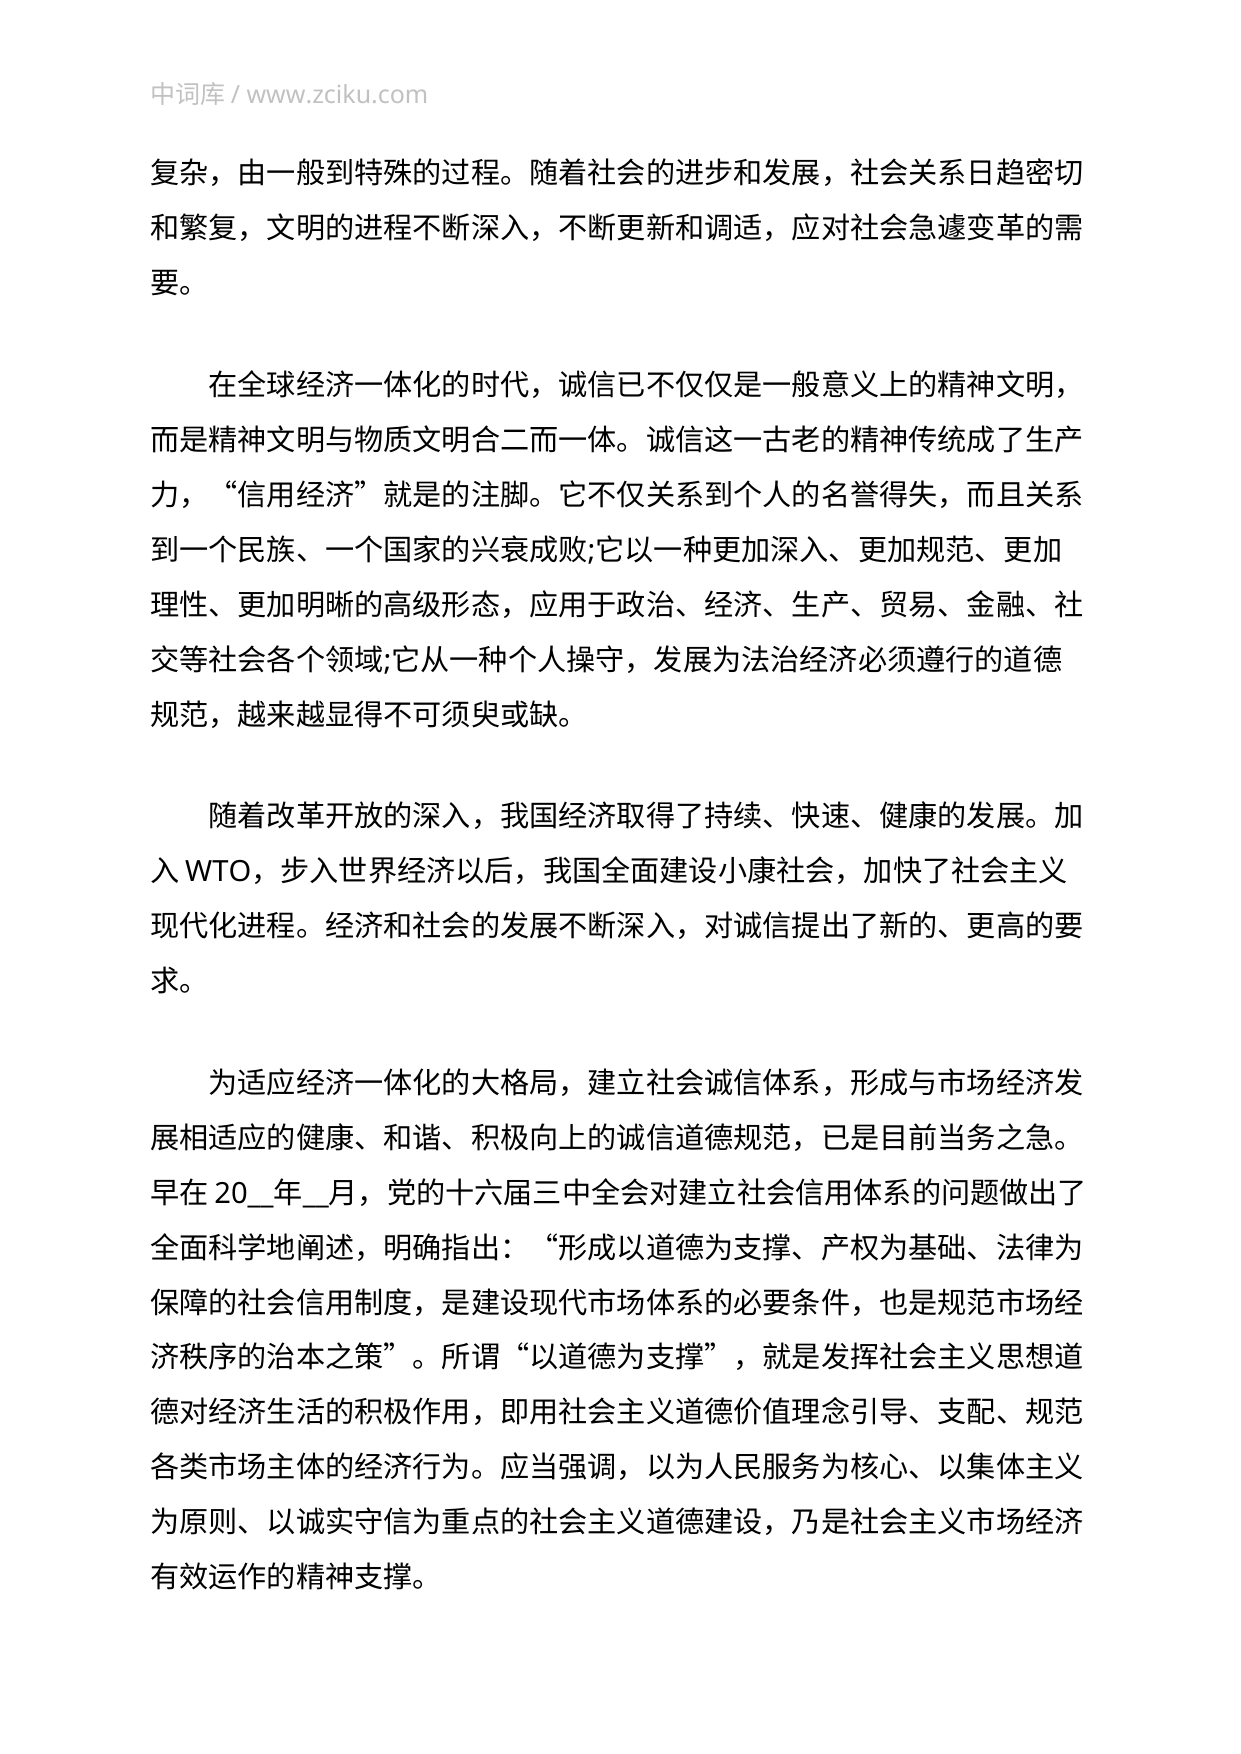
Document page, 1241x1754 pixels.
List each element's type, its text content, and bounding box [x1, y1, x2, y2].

text 为适应经济一体化的大格局，建立社会诚信体系，形成与市场经济发展相适应的健康、和谐、积极向上的诚信道德规范，已是目前当务之急。早在20__年__月，党的十六届三中全会对建立社会信用体系的问题做出了全面科学地阐述，明确指出：“形成以道德为支撑、产权为基础、法律为保障的社会信用制度，是建设现代市场体系的必要条件，也是规范市场经济秩序的治本之策”。所谓“以道德为支撑”，就是发挥社会主义思想道德对经济生活的积极作用，即用社会主义道德价值理念引导、支配、规范各类市场主体的经济行为。应当强调，以为人民服务为核心、以集体主义为原则、以诚实守信为重点的社会主义道德建设，乃是社会主义市场经济有效运作的精神支撑。 [150, 1059, 1090, 1596]
text 在全球经济一体化的时代，诚信已不仅仅是一般意义上的精神文明，而是精神文明与物质文明合二而一体。诚信这一古老的精神传统成了生产力，“信用经济”就是的注脚。它不仅关系到个人的名誉得失，而且关系到一个民族、一个国家的兴衰成败;它以一种更加深入、更加规范、更加理性、更加明晰的高级形态，应用于政治、经济、生产、贸易、金融、社交等社会各个领域;它从一种个人操守，发展为法治经济必须遵行的道德规范，越来越显得不可须臾或缺。 [150, 362, 1090, 733]
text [150, 150, 1090, 302]
text 随着改革开放的深入，我国经济取得了持续、快速、健康的发展。加入WTO，步入世界经济以后，我国全面建设小康社会，加快了社会主义现代化进程。经济和社会的发展不断深入，对诚信提出了新的、更高的要求。 [150, 793, 1090, 1000]
